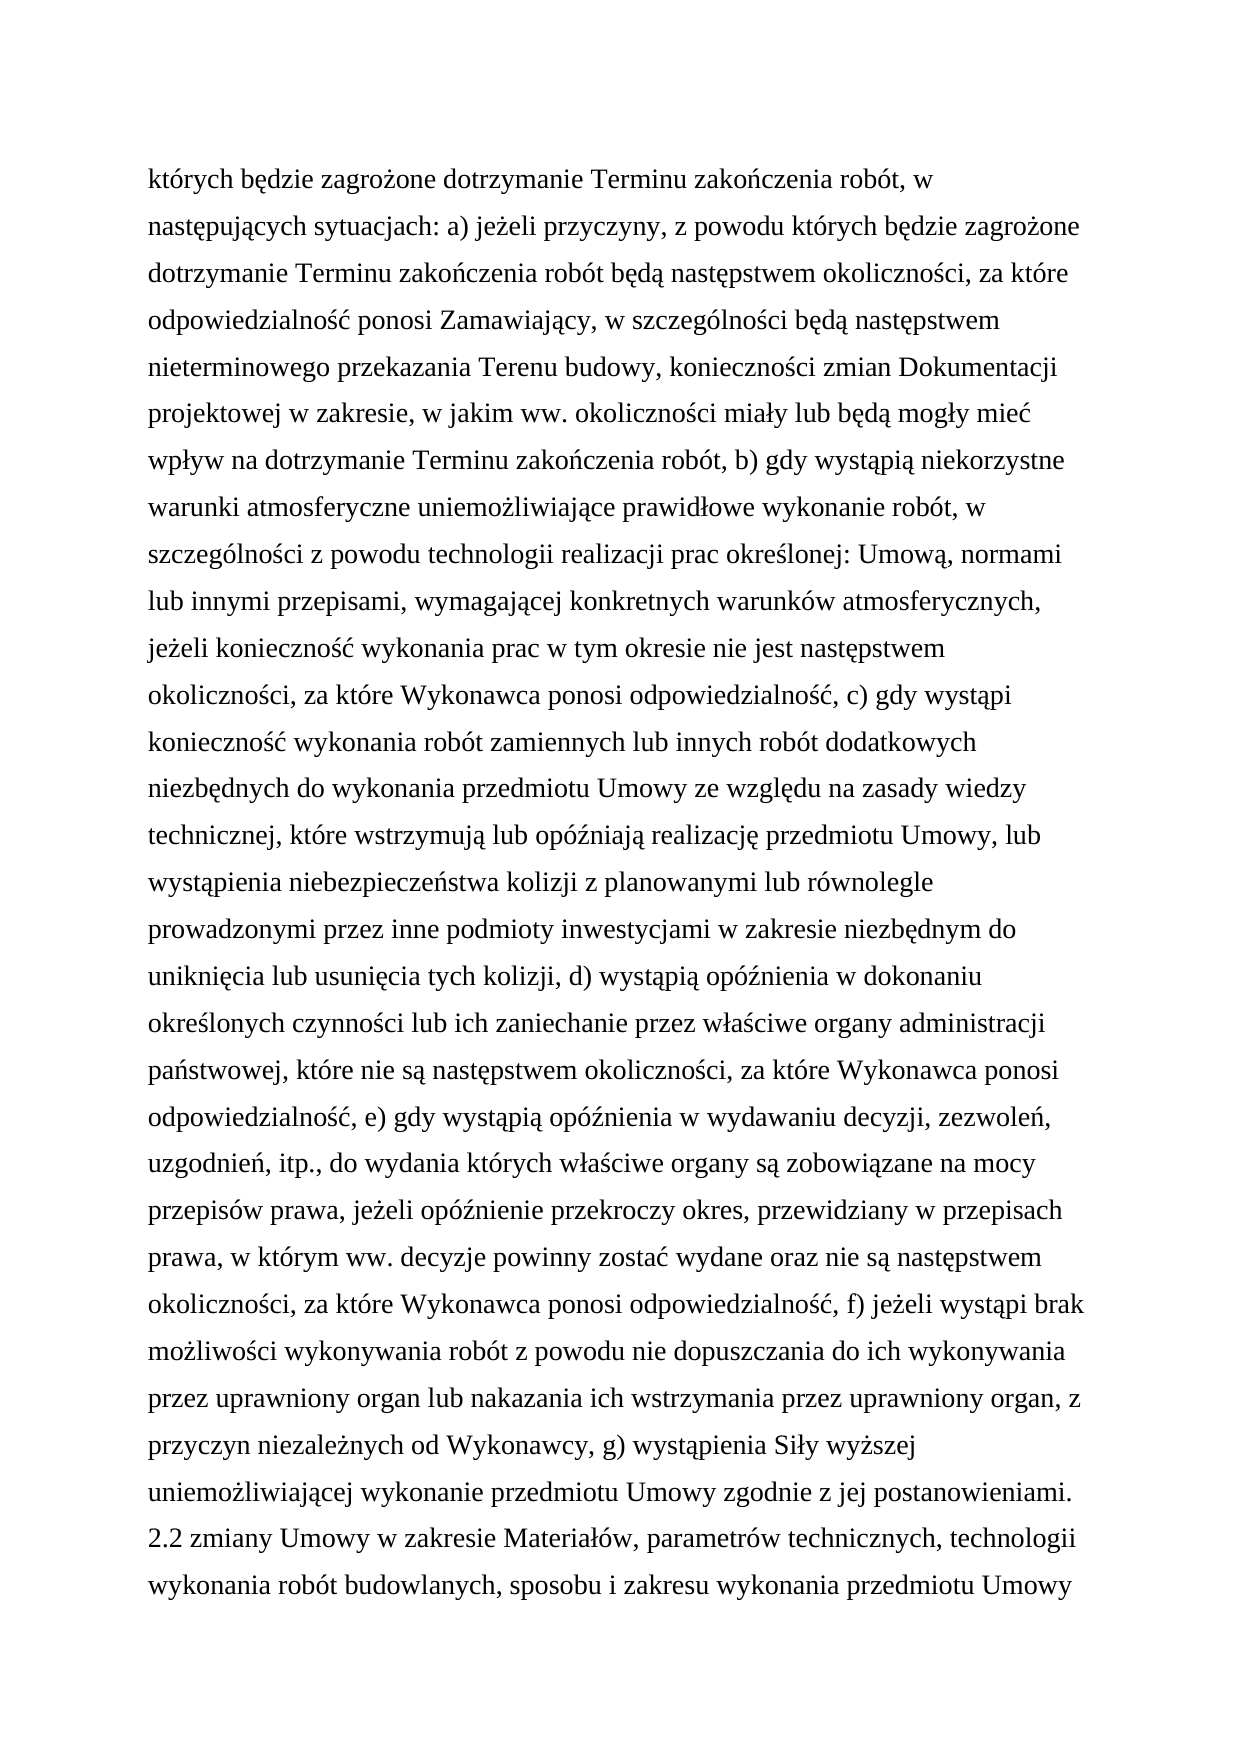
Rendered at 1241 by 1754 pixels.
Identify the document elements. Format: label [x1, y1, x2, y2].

text [148, 148, 1093, 1601]
